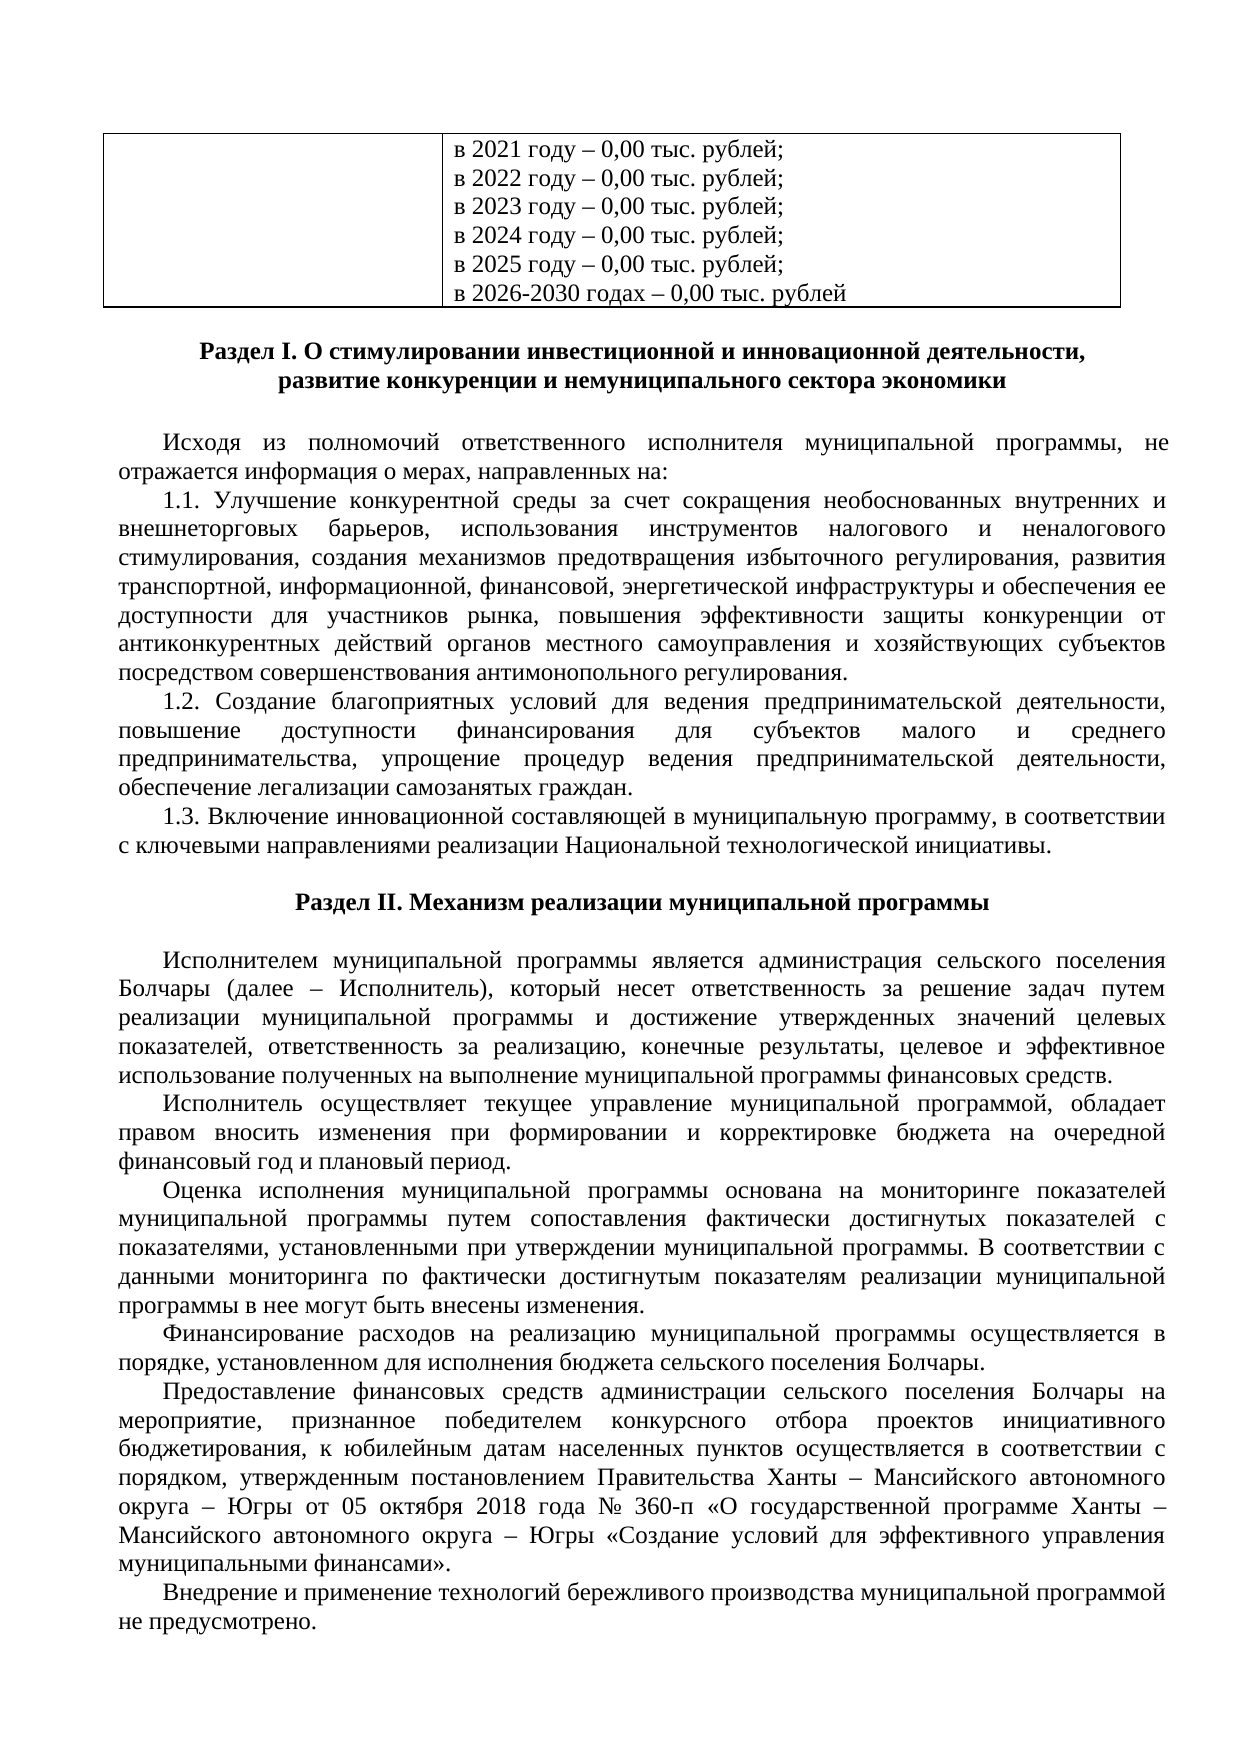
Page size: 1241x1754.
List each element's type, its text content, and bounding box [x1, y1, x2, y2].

subtitle Раздел I. О стимулировании инвестиционной и инновационной деятельности, [118, 336, 1167, 365]
text Финансирование расходов на реализацию муниципальной программы осуществляется в порядке, установленном для исполнения бюджета сельского поселения Болчары. [118, 1318, 1167, 1376]
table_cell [443, 134, 1120, 306]
text Исполнителем муниципальной программы является администрация сельского поселения Болчары (далее – Исполнитель), который несет ответственность за решение задач путем реализации муниципальной программы и достижение утвержденных значений целевых показателей, ответственность за реализацию, конечные результаты, целевое и эффективное использование полученных на выполнение муниципальной программы финансовых средств. [118, 945, 1167, 1088]
text Внедрение и применение технологий бережливого производства муниципальной программой не предусмотрено. [118, 1577, 1167, 1635]
text Оценка исполнения муниципальной программы основана на мониторинге показателей муниципальной программы путем сопоставления фактически достигнутых показателей с показателями, установленными при утверждении муниципальной программы. В соответствии с данными мониторинга по фактически достигнутым показателям реализации муниципальной программы в нее могут быть внесены изменения. [118, 1175, 1167, 1318]
text Исходя из полномочий ответственного исполнителя муниципальной программы, не отражается информация о мерах, направленных на: [118, 427, 1170, 485]
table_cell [104, 134, 442, 306]
text 1.2. Создание благоприятных условий для ведения предпринимательской деятельности, повышение доступности финансирования для субъектов малого и среднего предпринимательства, упрощение процедур ведения предпринимательской деятельности, обеспечение легализации самозанятых граждан. [118, 686, 1167, 801]
subtitle развитие конкуренции и немуниципального сектора экономики [118, 365, 1167, 394]
text 1.3. Включение инновационной составляющей в муниципальную программу, в соответствии с ключевыми направлениями реализации Национальной технологической инициативы. [118, 801, 1167, 858]
text Исполнитель осуществляет текущее управление муниципальной программой, обладает правом вносить изменения при формировании и корректировке бюджета на очередной финансовый год и плановый период. [118, 1088, 1167, 1175]
text 1.1. Улучшение конкурентной среды за счет сокращения необоснованных внутренних и внешнеторговых барьеров, использования инструментов налогового и неналогового стимулирования, создания механизмов предотвращения избыточного регулирования, развития транспортной, информационной, финансовой, энергетической инфраструктуры и обеспечения ее доступности для участников рынка, повышения эффективности защиты конкуренции от антиконкурентных действий органов местного самоуправления и хозяйствующих субъектов посредством совершенствования антимонопольного регулирования. [118, 485, 1167, 686]
text Раздел II. Механизм реализации муниципальной программы [118, 887, 1167, 916]
text Предоставление финансовых средств администрации сельского поселения Болчары на мероприятие, признанное победителем конкурсного отбора проектов инициативного бюджетирования, к юбилейным датам населенных пунктов осуществляется в соответствии с порядком, утвержденным постановлением Правительства Ханты – Мансийского автономного округа – Югры от 05 октября 2018 года № 360-п «О государственной программе Ханты – Мансийского автономного округа – Югры «Создание условий для эффективного управления муниципальными финансами». [118, 1376, 1167, 1577]
